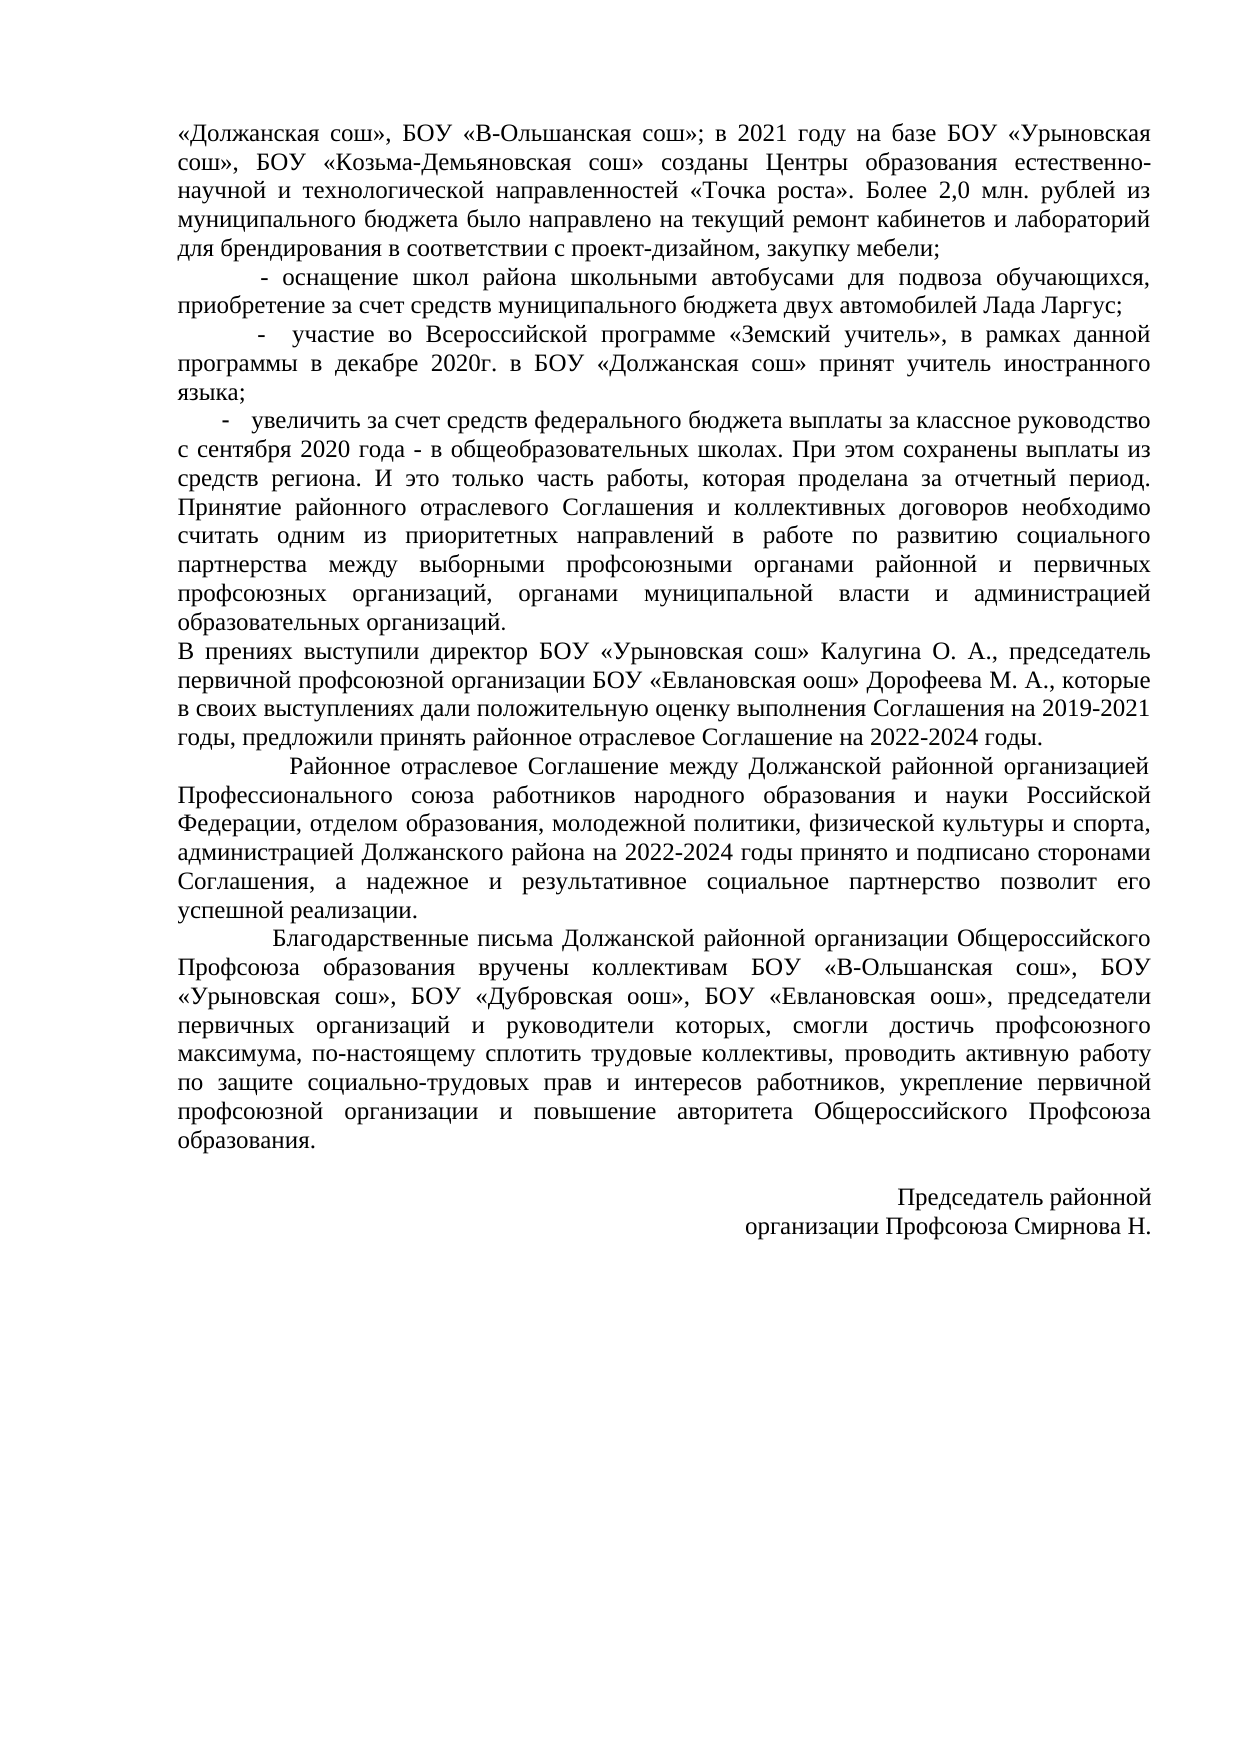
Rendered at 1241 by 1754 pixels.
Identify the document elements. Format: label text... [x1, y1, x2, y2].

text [177, 118, 1152, 262]
text - оснащение школ района школьными автобусами для подвоза обучающихся, приобретение за счет средств муниципального бюджета двух автомобилей Лада Ларгус; [177, 262, 1152, 319]
text Благодарственные письма Должанской районной организации Общероссийского Профсоюза образования вручены коллективам БОУ «В-Ольшанская сош», БОУ «Урыновская сош», БОУ «Дубровская оош», БОУ «Евлановская оош», председатели первичных организаций и руководители которых, смогли достичь профсоюзного максимума, по-настоящему сплотить трудовые коллективы, проводить активную работу по защите социально-трудовых прав и интересов работников, укрепление первичной профсоюзной организации и повышение авторитета Общероссийского Профсоюза образования. [177, 923, 1152, 1153]
text Районное отраслевое Соглашение между Должанской районной организацией Профессионального союза работников народного образования и науки Российской Федерации, отделом образования, молодежной политики, физической культуры и спорта, администрацией Должанского района на 2022-2024 годы принято и подписано сторонами Соглашения, а надежное и результативное социальное партнерство позволит его успешной реализации. [177, 751, 1152, 923]
text В прениях выступили директор БОУ «Урыновская сош» Калугина О. А., председатель первичной профсоюзной организации БОУ «Евлановская оош» Дорофеева М. А., которые в своих выступлениях дали положительную оценку выполнения Соглашения на 2019-2021 годы, предложили принять районное отраслевое Соглашение на 2022-2024 годы. [177, 636, 1152, 751]
text - участие во Всероссийской программе «Земский учитель», в рамках данной программы в декабре 2020г. в БОУ «Должанская сош» принят учитель иностранного языка; [177, 319, 1152, 406]
list увеличить за счет средств федерального бюджета выплаты за классное руководство с сентября 2020 года - в общеобразовательных школах. При этом сохранены выплаты из средств региона. И это только часть работы, которая проделана за отчетный период. Принятие районного отраслевого Соглашения и коллективных договоров необходимо считать одним из приоритетных направлений в работе по развитию социального партнерства между выборными профсоюзными органами районной и первичных профсоюзных организаций, органами муниципальной власти и администрацией образовательных организаций. [177, 406, 1152, 636]
text Председатель районной организации Профсоюза Смирнова Н. [177, 1182, 1152, 1240]
